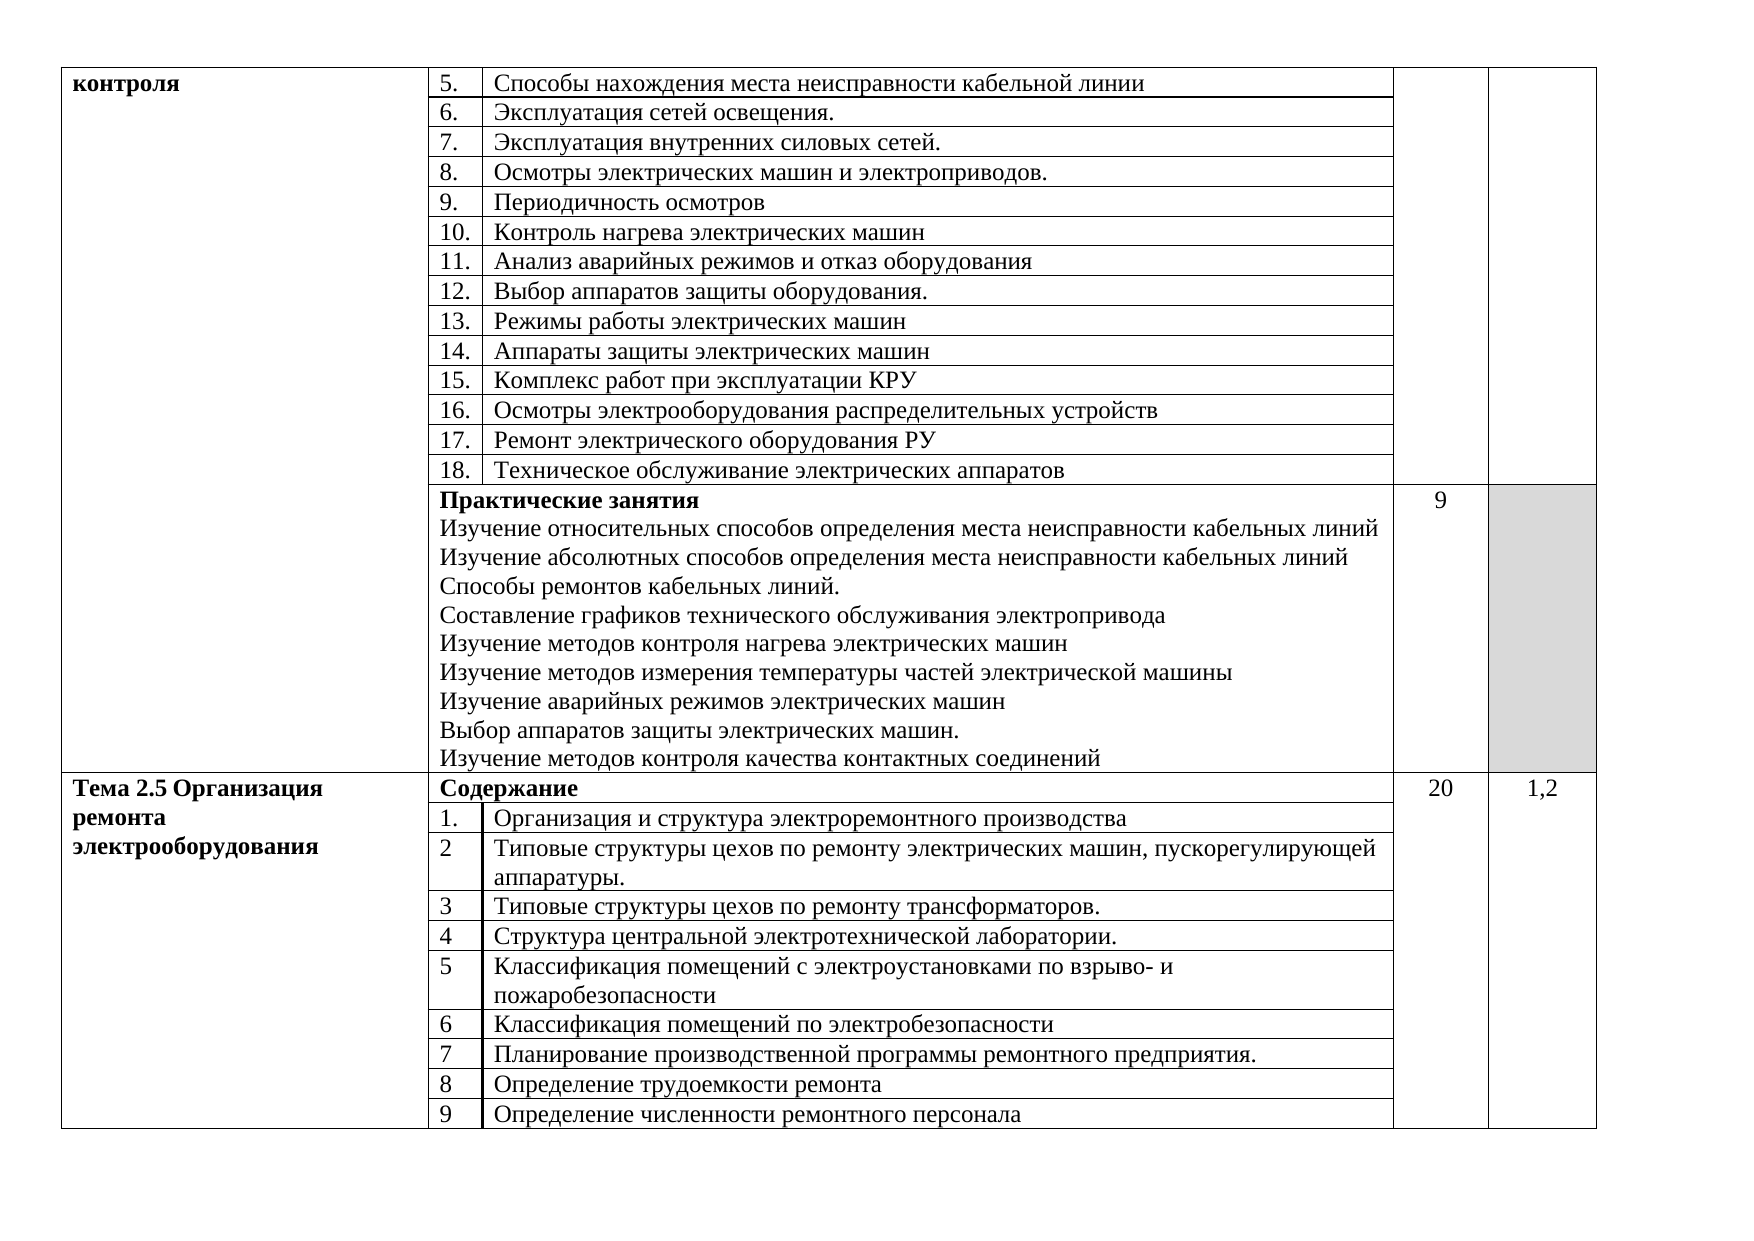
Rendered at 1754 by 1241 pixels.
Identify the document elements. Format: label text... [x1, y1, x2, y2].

table_cell 20 [1394, 773, 1488, 1128]
table_cell Определение трудоемкости ремонта [484, 1069, 1393, 1098]
table_cell 11. [429, 246, 482, 275]
table_cell 13. [429, 306, 482, 335]
table_cell 15. [429, 366, 482, 394]
table_cell 16. [429, 395, 482, 424]
table_cell 7. [429, 127, 482, 156]
table_cell 5 [429, 951, 481, 1008]
table_cell 18. [429, 455, 482, 484]
table_cell Классификация помещений по электробезопасности [484, 1010, 1393, 1038]
table_cell Осмотры электрических машин и электроприводов. [483, 157, 1393, 186]
table_cell 2 [429, 833, 481, 890]
table_cell 6 [429, 1010, 481, 1038]
table_cell Выбор аппаратов защиты оборудования. [483, 276, 1393, 305]
table_cell 14. [429, 336, 482, 364]
table_cell Техническое обслуживание электрических аппаратов [483, 455, 1393, 484]
table_cell 6. [429, 98, 482, 126]
table_cell Анализ аварийных режимов и отказ оборудования [483, 246, 1393, 275]
table_cell Тема 2.5 Организация ремонта электрооборудования [62, 773, 428, 1128]
table_cell Содержание [429, 773, 1393, 802]
table_cell Типовые структуры цехов по ремонту трансформаторов. [484, 891, 1393, 920]
table_cell Аппараты защиты электрических машин [483, 336, 1393, 364]
table_cell Типовые структуры цехов по ремонту электрических машин, пускорегулирующей аппаратуры. [484, 833, 1393, 890]
table_cell 8. [429, 157, 482, 186]
table_cell 1,2 [1489, 773, 1596, 1128]
table_cell 5. [429, 68, 482, 96]
table_cell Комплекс работ при эксплуатации КРУ [483, 366, 1393, 394]
table_cell Структура центральной электротехнической лаборатории. [484, 921, 1393, 950]
table_cell Организация и структура электроремонтного производства [484, 803, 1393, 832]
table_cell 9 [1394, 485, 1488, 772]
table_cell 8 [429, 1069, 481, 1098]
table_cell [1489, 485, 1596, 772]
table_cell Эксплуатация внутренних силовых сетей. [483, 127, 1393, 156]
table_cell Ремонт электрического оборудования РУ [483, 425, 1393, 454]
table_cell Осмотры электрооборудования распределительных устройств [483, 395, 1393, 424]
table_cell Планирование производственной программы ремонтного предприятия. [484, 1039, 1393, 1068]
table_cell 17. [429, 425, 482, 454]
table_cell Способы нахождения места неисправности кабельной линии [483, 68, 1393, 96]
table_cell Периодичность осмотров [483, 187, 1393, 216]
table_cell Режимы работы электрических машин [483, 306, 1393, 335]
table_cell Классификация помещений с электроустановками по взрыво- и пожаробезопасности [484, 951, 1393, 1008]
table_cell 9. [429, 187, 482, 216]
table_cell Определение численности ремонтного персонала [484, 1099, 1393, 1128]
table_cell 7 [429, 1039, 481, 1068]
table_cell Эксплуатация сетей освещения. [483, 98, 1393, 126]
table_cell 1. [429, 803, 481, 832]
table_cell 4 [429, 921, 481, 950]
table_cell Практические занятия Изучение относительных способов определения места неисправности кабельных линий Изучение абсолютных способов определения места неисправности кабельных линий Способы ремонтов кабельных линий. Составление графиков технического обслуживания электропривода Изучение методов контроля нагрева электрических машин Изучение методов измерения температуры частей электрической машины Изучение аварийных режимов электрических машин Выбор аппаратов защиты электрических машин. Изучение методов контроля качества контактных соединений [429, 485, 1393, 772]
table_cell 9 [429, 1099, 481, 1128]
table_cell Контроль нагрева электрических машин [483, 217, 1393, 245]
table_cell 3 [429, 891, 481, 920]
table_cell 12. [429, 276, 482, 305]
table_cell 10. [429, 217, 482, 245]
